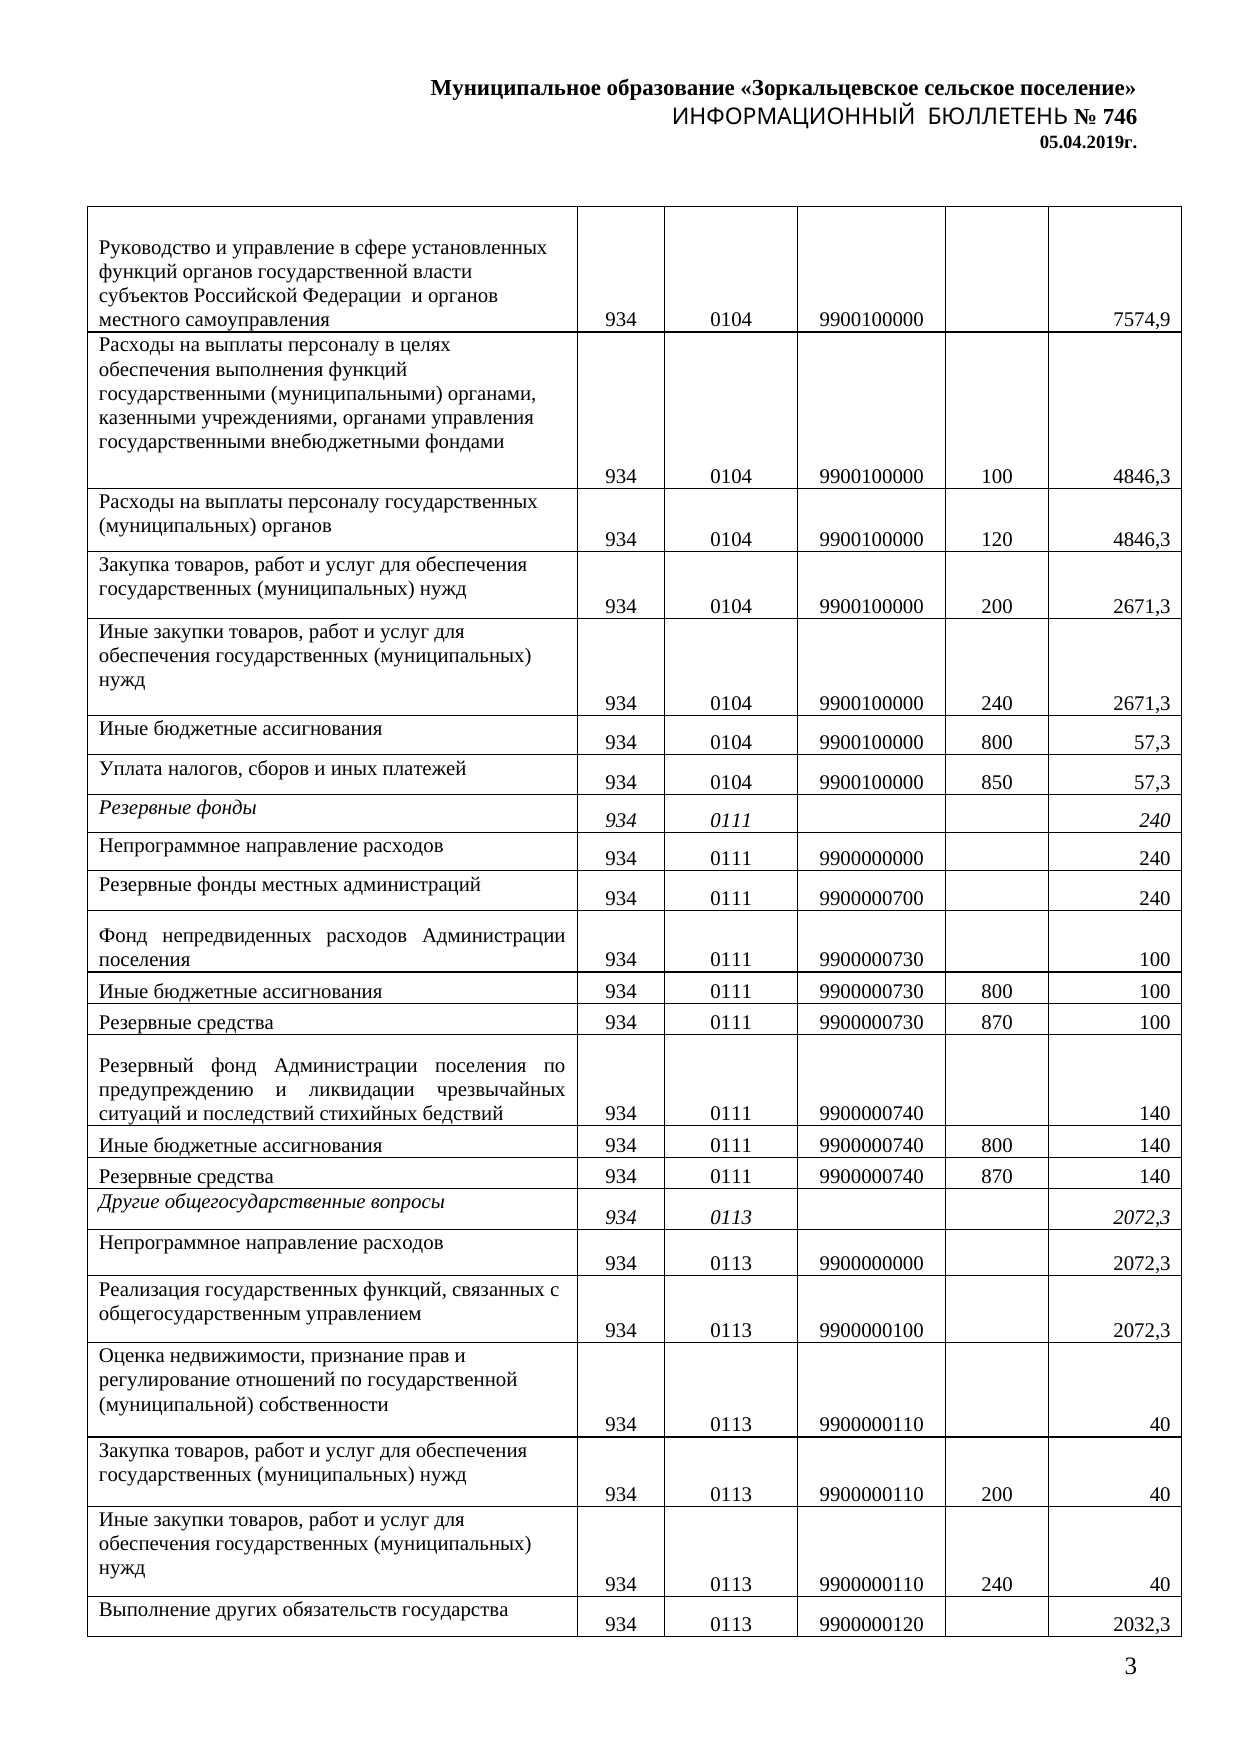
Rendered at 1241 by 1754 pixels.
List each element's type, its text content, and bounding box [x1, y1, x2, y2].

table_cell Иные бюджетные ассигнования [88, 1126, 577, 1157]
table_cell 57,3 [1049, 755, 1181, 794]
table_cell 100 [1049, 911, 1181, 971]
table_cell 0104 [665, 755, 797, 794]
table_cell 934 [578, 1035, 664, 1125]
table_cell Уплата налогов, сборов и иных платежей [88, 755, 577, 794]
table_cell 9900000740 [798, 1126, 945, 1157]
table_cell 100 [1049, 973, 1181, 1003]
table_cell 0104 [665, 552, 797, 618]
table_cell 240 [946, 1507, 1048, 1596]
table_cell 9900000730 [798, 973, 945, 1003]
table_cell 934 [578, 1343, 664, 1436]
table_cell 934 [578, 489, 664, 551]
table_cell 800 [946, 1126, 1048, 1157]
table_cell [946, 1230, 1048, 1275]
table_cell 7574,9 [1049, 207, 1181, 331]
table_cell Реализация государственных функций, связанных с общегосударственным управлением [88, 1276, 577, 1342]
table_cell 0111 [665, 911, 797, 971]
table_cell 9900000740 [798, 1158, 945, 1188]
table_cell Другие общегосударственные вопросы [88, 1189, 577, 1229]
table_cell 934 [578, 973, 664, 1003]
table_cell 934 [578, 1276, 664, 1342]
table_cell 0113 [665, 1276, 797, 1342]
table_cell 0113 [665, 1189, 797, 1229]
table_cell 9900100000 [798, 552, 945, 618]
table_cell 4846,3 [1049, 489, 1181, 551]
table_cell 9900000700 [798, 871, 945, 910]
table_cell 2671,3 [1049, 619, 1181, 715]
table_cell Непрограммное направление расходов [88, 833, 577, 870]
table_cell [946, 795, 1048, 832]
table_cell 870 [946, 1158, 1048, 1188]
table_cell 934 [578, 716, 664, 754]
table_cell [946, 1189, 1048, 1229]
table_cell Иные бюджетные ассигнования [88, 973, 577, 1003]
table_cell 934 [578, 1507, 664, 1596]
table_cell 0111 [665, 973, 797, 1003]
table_cell 0113 [665, 1343, 797, 1436]
table_cell 2072,3 [1049, 1189, 1181, 1229]
table_cell [946, 871, 1048, 910]
table_cell 9900000100 [798, 1276, 945, 1342]
table_cell 0113 [665, 1507, 797, 1596]
table_cell 9900100000 [798, 619, 945, 715]
table_cell 0104 [665, 333, 797, 488]
table_cell Закупка товаров, работ и услуг для обеспечения государственных (муниципальных) нужд [88, 552, 577, 618]
table_cell 140 [1049, 1035, 1181, 1125]
table_cell 9900000110 [798, 1507, 945, 1596]
table_cell Непрограммное направление расходов [88, 1230, 577, 1275]
table_cell 0104 [665, 619, 797, 715]
table_cell 0113 [665, 1230, 797, 1275]
table_cell 9900100000 [798, 333, 945, 488]
table_cell 57,3 [1049, 716, 1181, 754]
table_cell 200 [946, 1438, 1048, 1506]
table_cell 9900000110 [798, 1343, 945, 1436]
table_cell 0104 [665, 489, 797, 551]
table_cell 9900000120 [798, 1597, 945, 1636]
table_cell 934 [578, 755, 664, 794]
table_cell Оценка недвижимости, признание прав и регулирование отношений по государственной (муниципальной) собственности [88, 1343, 577, 1436]
table_cell 2072,3 [1049, 1276, 1181, 1342]
table_cell 934 [578, 911, 664, 971]
table_cell 100 [1049, 1004, 1181, 1034]
table_cell [946, 1276, 1048, 1342]
table_cell [946, 207, 1048, 331]
table_cell 2032,3 [1049, 1597, 1181, 1636]
table_cell 2671,3 [1049, 552, 1181, 618]
table_cell [798, 795, 945, 832]
table_cell 0111 [665, 871, 797, 910]
table_cell 240 [946, 619, 1048, 715]
table_cell 9900100000 [798, 755, 945, 794]
table_cell Закупка товаров, работ и услуг для обеспечения государственных (муниципальных) нужд [88, 1438, 577, 1506]
table_cell 934 [578, 1158, 664, 1188]
table_cell 40 [1049, 1507, 1181, 1596]
table_cell 934 [578, 207, 664, 331]
table_cell Иные закупки товаров, работ и услуг для обеспечения государственных (муниципальных) нужд [88, 619, 577, 715]
table_cell 0111 [665, 833, 797, 870]
table_cell 40 [1049, 1343, 1181, 1436]
table_cell 9900000730 [798, 911, 945, 971]
table_cell [946, 1597, 1048, 1636]
table_cell 240 [1049, 795, 1181, 832]
table_cell [798, 1189, 945, 1229]
table_cell 800 [946, 973, 1048, 1003]
table_cell 0104 [665, 716, 797, 754]
table_cell 9900000730 [798, 1004, 945, 1034]
table_cell 934 [578, 1004, 664, 1034]
table_cell 140 [1049, 1158, 1181, 1188]
table_cell 934 [578, 1189, 664, 1229]
table_cell 934 [578, 1230, 664, 1275]
table_cell Выполнение других обязательств государства [88, 1597, 577, 1636]
table_cell 120 [946, 489, 1048, 551]
table_cell Резервный фонд Администрации поселения по предупреждению и ликвидации чрезвычайных ситуаций и последствий стихийных бедствий [88, 1035, 577, 1125]
table_cell 0111 [665, 1158, 797, 1188]
table_cell 934 [578, 833, 664, 870]
table_cell 2072,3 [1049, 1230, 1181, 1275]
table_cell [946, 833, 1048, 870]
table_cell 934 [578, 333, 664, 488]
table_cell 200 [946, 552, 1048, 618]
table_cell Резервные средства [88, 1158, 577, 1188]
table_cell 800 [946, 716, 1048, 754]
table_cell 4846,3 [1049, 333, 1181, 488]
table_cell 9900100000 [798, 489, 945, 551]
table_cell 0111 [665, 795, 797, 832]
table_cell 0113 [665, 1438, 797, 1506]
table_cell Иные бюджетные ассигнования [88, 716, 577, 754]
table_cell 100 [946, 333, 1048, 488]
table_cell 850 [946, 755, 1048, 794]
table_cell 934 [578, 1126, 664, 1157]
table_cell Руководство и управление в сфере установленных функций органов государственной власти субъектов Российской Федерации и органов местного самоуправления [88, 207, 577, 331]
table_cell 934 [578, 552, 664, 618]
table_cell 40 [1049, 1438, 1181, 1506]
table_cell 240 [1049, 871, 1181, 910]
table_cell Резервные фонды местных администраций [88, 871, 577, 910]
table_cell [946, 1035, 1048, 1125]
table_cell Расходы на выплаты персоналу государственных (муниципальных) органов [88, 489, 577, 551]
table_cell 9900100000 [798, 207, 945, 331]
table_cell 0111 [665, 1126, 797, 1157]
table_cell 870 [946, 1004, 1048, 1034]
table_cell Резервные фонды [88, 795, 577, 832]
table_cell 934 [578, 1597, 664, 1636]
table_cell 9900000740 [798, 1035, 945, 1125]
table_cell [946, 1343, 1048, 1436]
table_cell 9900100000 [798, 716, 945, 754]
table_cell 934 [578, 795, 664, 832]
table_cell 0113 [665, 1597, 797, 1636]
table_cell 0104 [665, 207, 797, 331]
table_cell [946, 911, 1048, 971]
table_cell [88, 1507, 577, 1596]
table_cell 140 [1049, 1126, 1181, 1157]
table_cell 934 [578, 871, 664, 910]
table_cell 934 [578, 619, 664, 715]
table_cell Фонд непредвиденных расходов Администрации поселения [88, 911, 577, 971]
table_cell Резервные средства [88, 1004, 577, 1034]
table_cell 9900000000 [798, 1230, 945, 1275]
table_cell 9900000000 [798, 833, 945, 870]
table_cell 9900000110 [798, 1438, 945, 1506]
table_cell 0111 [665, 1035, 797, 1125]
table_cell 0111 [665, 1004, 797, 1034]
table_cell 934 [578, 1438, 664, 1506]
table_cell 240 [1049, 833, 1181, 870]
